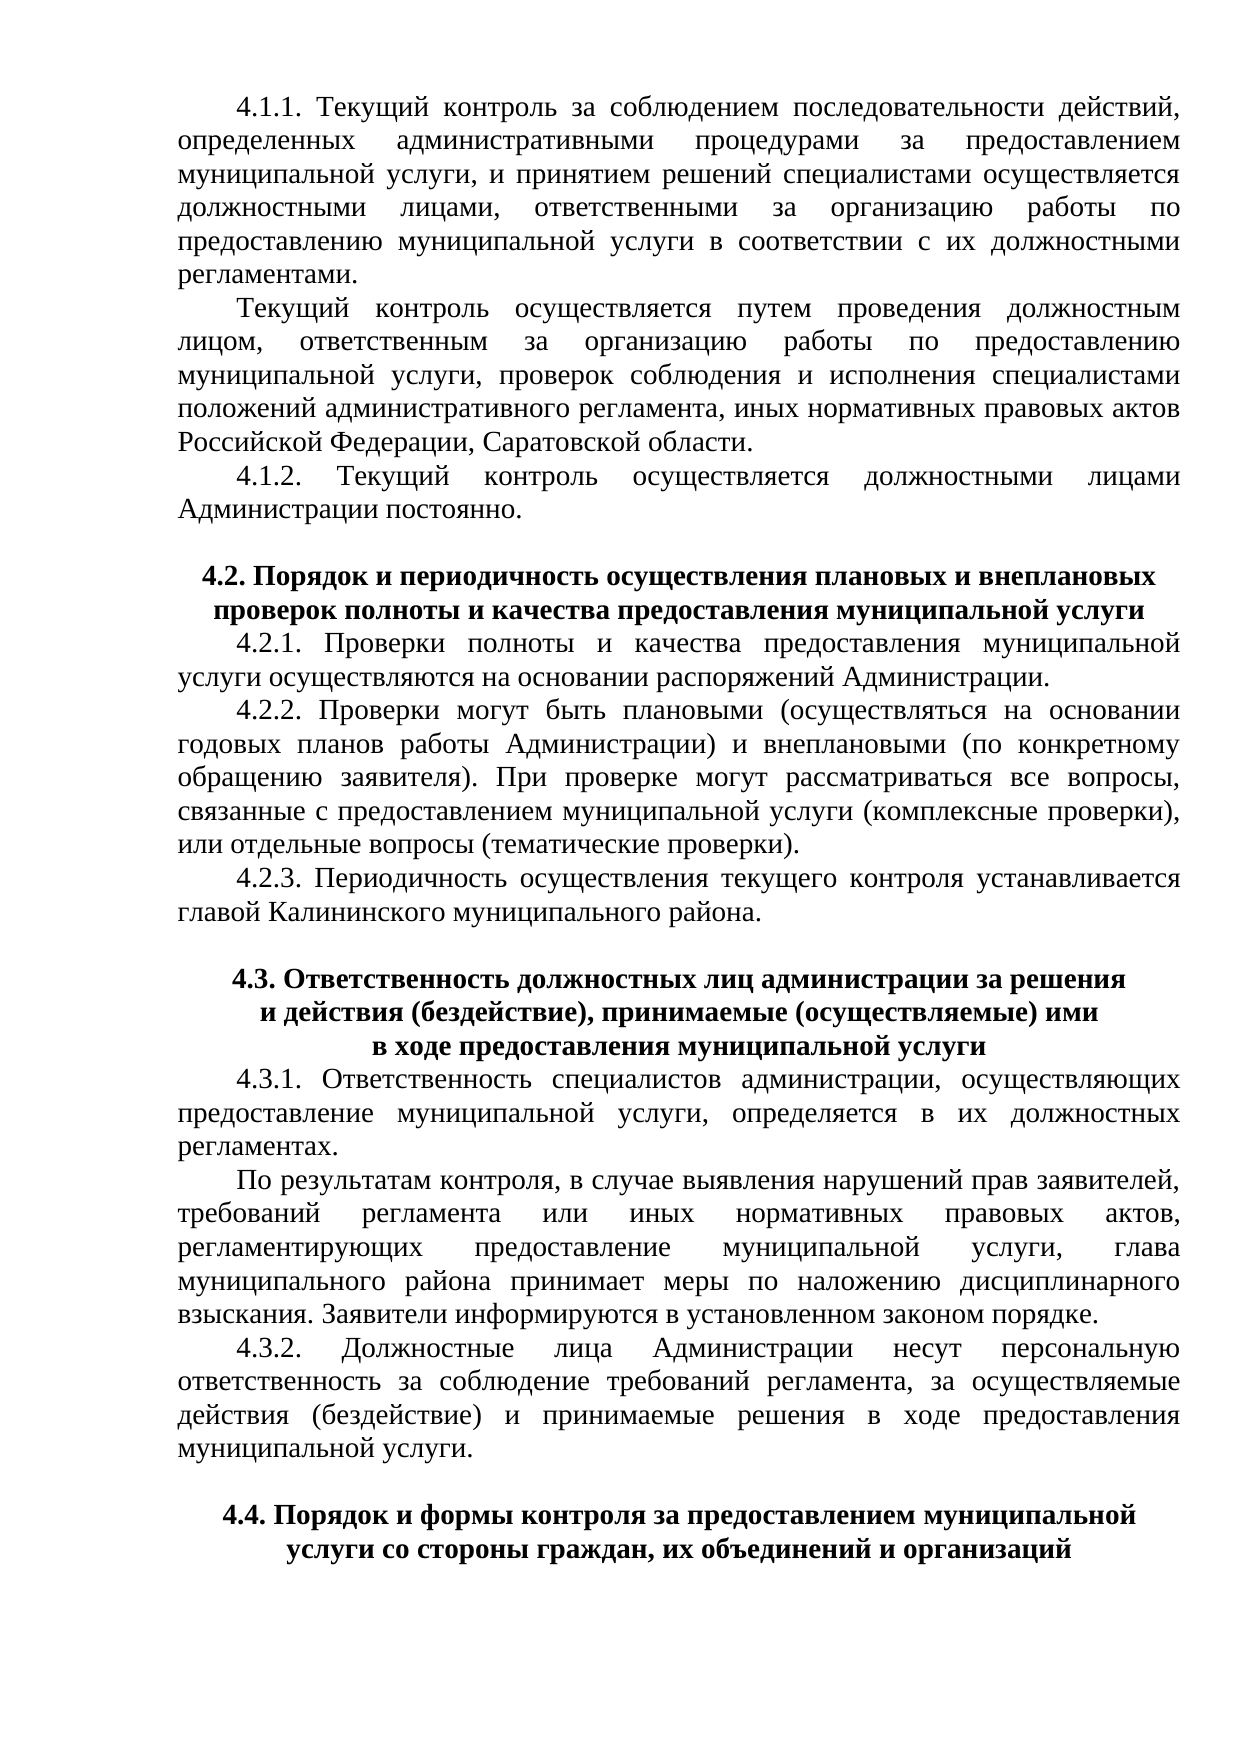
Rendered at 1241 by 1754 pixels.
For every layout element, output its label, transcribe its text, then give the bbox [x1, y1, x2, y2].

text 4.2.2. Проверки могут быть плановыми (осуществляться на основании годовых планов работы Администрации) и внеплановыми (по конкретному обращению заявителя). При проверке могут рассматриваться все вопросы, связанные с предоставлением муниципальной услуги (комплексные проверки), или отдельные вопросы (тематические проверки). [177, 692, 1181, 860]
text 4.2. Порядок и периодичность осуществления плановых и внеплановых проверок полноты и качества предоставления муниципальной услуги [177, 558, 1181, 625]
text По результатам контроля, в случае выявления нарушений прав заявителей, требований регламента или иных нормативных правовых актов, регламентирующих предоставление муниципальной услуги, глава муниципального района принимает меры по наложению дисциплинарного взыскания. Заявители информируются в установленном законом порядке. [177, 1162, 1181, 1330]
text 4.3.2. Должностные лица Администрации несут персональную ответственность за соблюдение требований регламента, за осуществляемые действия (бездействие) и принимаемые решения в ходе предоставления муниципальной услуги. [177, 1330, 1181, 1464]
text в ходе предоставления муниципальной услуги [177, 1028, 1181, 1061]
text 4.1.2. Текущий контроль осуществляется должностными лицами Администрации постоянно. [177, 458, 1181, 525]
text 4.4. Порядок и формы контроля за предоставлением муниципальной услуги со стороны граждан, их объединений и организаций [177, 1497, 1181, 1564]
text 4.1.1. Текущий контроль за соблюдением последовательности действий, определенных административными процедурами за предоставлением муниципальной услуги, и принятием решений специалистами осуществляется должностными лицами, ответственными за организацию работы по предоставлению муниципальной услуги в соответствии с их должностными регламентами. [177, 89, 1181, 290]
text 4.3.1. Ответственность специалистов администрации, осуществляющих предоставление муниципальной услуги, определяется в их должностных регламентах. [177, 1061, 1181, 1162]
text 4.2.3. Периодичность осуществления текущего контроля устанавливается главой Калининского муниципального района. [177, 860, 1181, 927]
text и действия (бездействие), принимаемые (осуществляемые) ими [177, 994, 1181, 1028]
text 4.2.1. Проверки полноты и качества предоставления муниципальной услуги осуществляются на основании распоряжений Администрации. [177, 625, 1181, 692]
text 4.3. Ответственность должностных лиц администрации за решения [177, 961, 1181, 994]
text Текущий контроль осуществляется путем проведения должностным лицом, ответственным за организацию работы по предоставлению муниципальной услуги, проверок соблюдения и исполнения специалистами положений административного регламента, иных нормативных правовых актов Российской Федерации, Саратовской области. [177, 290, 1181, 458]
